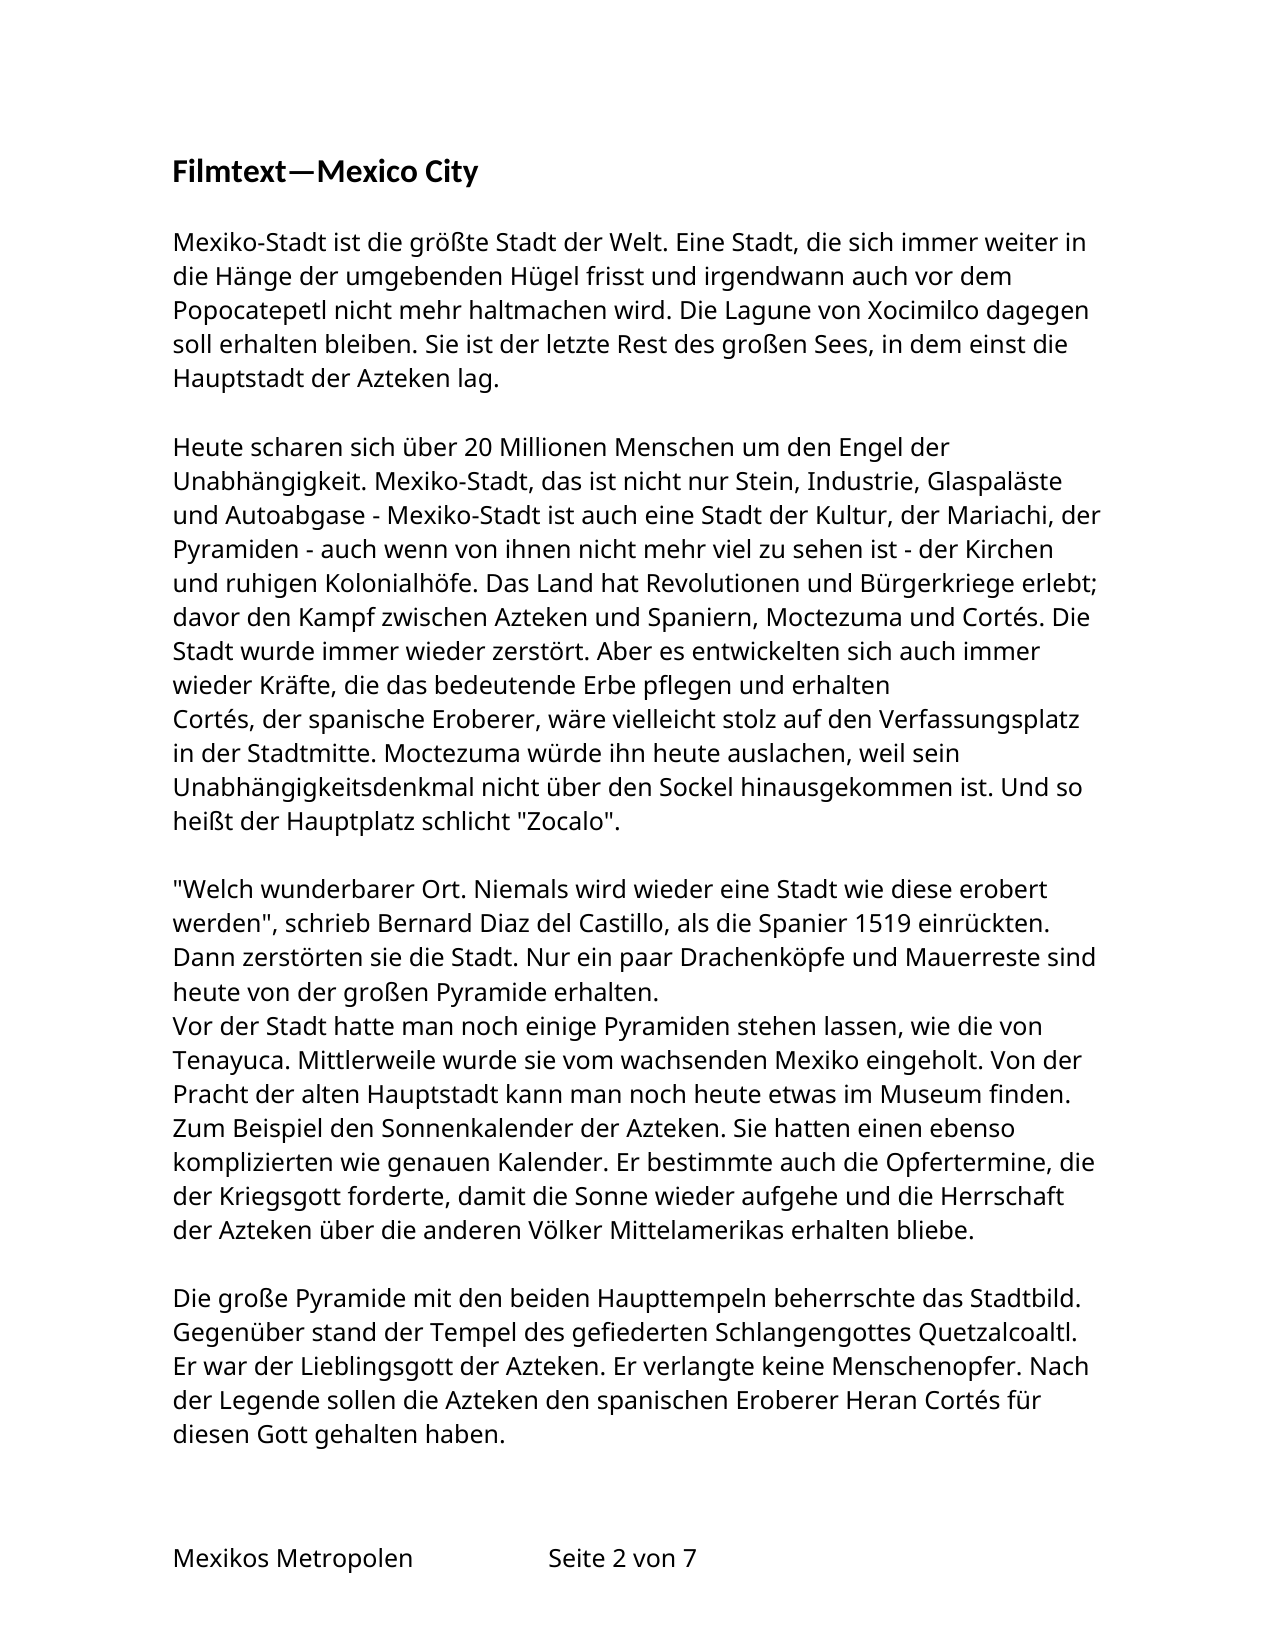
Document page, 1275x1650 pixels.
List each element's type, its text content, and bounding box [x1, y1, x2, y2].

subtitle Filmtext—Mexico City [172, 150, 1102, 191]
text "Welch wunderbarer Ort. Niemals wird wieder eine Stadt wie diese erobert werden", schrieb Bernard Diaz del Castillo, als die Spanier 1519 einrückten. Dann zerstörten sie die Stadt. Nur ein paar Drachenköpfe und Mauerreste sind heute von der großen Pyramide erhalten. [172, 872, 1102, 1008]
text Die große Pyramide mit den beiden Haupttempeln beherrschte das Stadtbild. Gegenüber stand der Tempel des gefiederten Schlangengottes Quetzalcoaltl. Er war der Lieblingsgott der Azteken. Er verlangte keine Menschenopfer. Nach der Legende sollen die Azteken den spanischen Eroberer Heran Cortés für diesen Gott gehalten haben. [172, 1281, 1102, 1451]
text Heute scharen sich über 20 Millionen Menschen um den Engel der Unabhängigkeit. Mexiko-Stadt, das ist nicht nur Stein, Industrie, Glaspaläste und Autoabgase - Mexiko-Stadt ist auch eine Stadt der Kultur, der Mariachi, der Pyramiden - auch wenn von ihnen nicht mehr viel zu sehen ist - der Kirchen und ruhigen Kolonialhöfe. Das Land hat Revolutionen und Bürgerkriege erlebt; davor den Kampf zwischen Azteken und Spaniern, Moctezuma und Cortés. Die Stadt wurde immer wieder zerstört. Aber es entwickelten sich auch immer wieder Kräfte, die das bedeutende Erbe pflegen und erhalten [172, 429, 1102, 702]
text Mexiko-Stadt ist die größte Stadt der Welt. Eine Stadt, die sich immer weiter in die Hänge der umgebenden Hügel frisst und irgendwann auch vor dem Popocatepetl nicht mehr haltmachen wird. Die Lagune von Xocimilco dagegen soll erhalten bleiben. Sie ist der letzte Rest des großen Sees, in dem einst die Hauptstadt der Azteken lag. [172, 225, 1102, 395]
text Vor der Stadt hatte man noch einige Pyramiden stehen lassen, wie die von Tenayuca. Mittlerweile wurde sie vom wachsenden Mexiko eingeholt. Von der Pracht der alten Hauptstadt kann man noch heute etwas im Museum finden. Zum Beispiel den Sonnenkalender der Azteken. Sie hatten einen ebenso komplizierten wie genauen Kalender. Er bestimmte auch die Opfertermine, die der Kriegsgott forderte, damit die Sonne wieder aufgehe und die Herrschaft der Azteken über die anderen Völker Mittelamerikas erhalten bliebe. [172, 1008, 1102, 1247]
text Cortés, der spanische Eroberer, wäre vielleicht stolz auf den Verfassungsplatz in der Stadtmitte. Moctezuma würde ihn heute auslachen, weil sein Unabhängigkeitsdenkmal nicht über den Sockel hinausgekommen ist. Und so heißt der Hauptplatz schlicht "Zocalo". [172, 702, 1102, 838]
